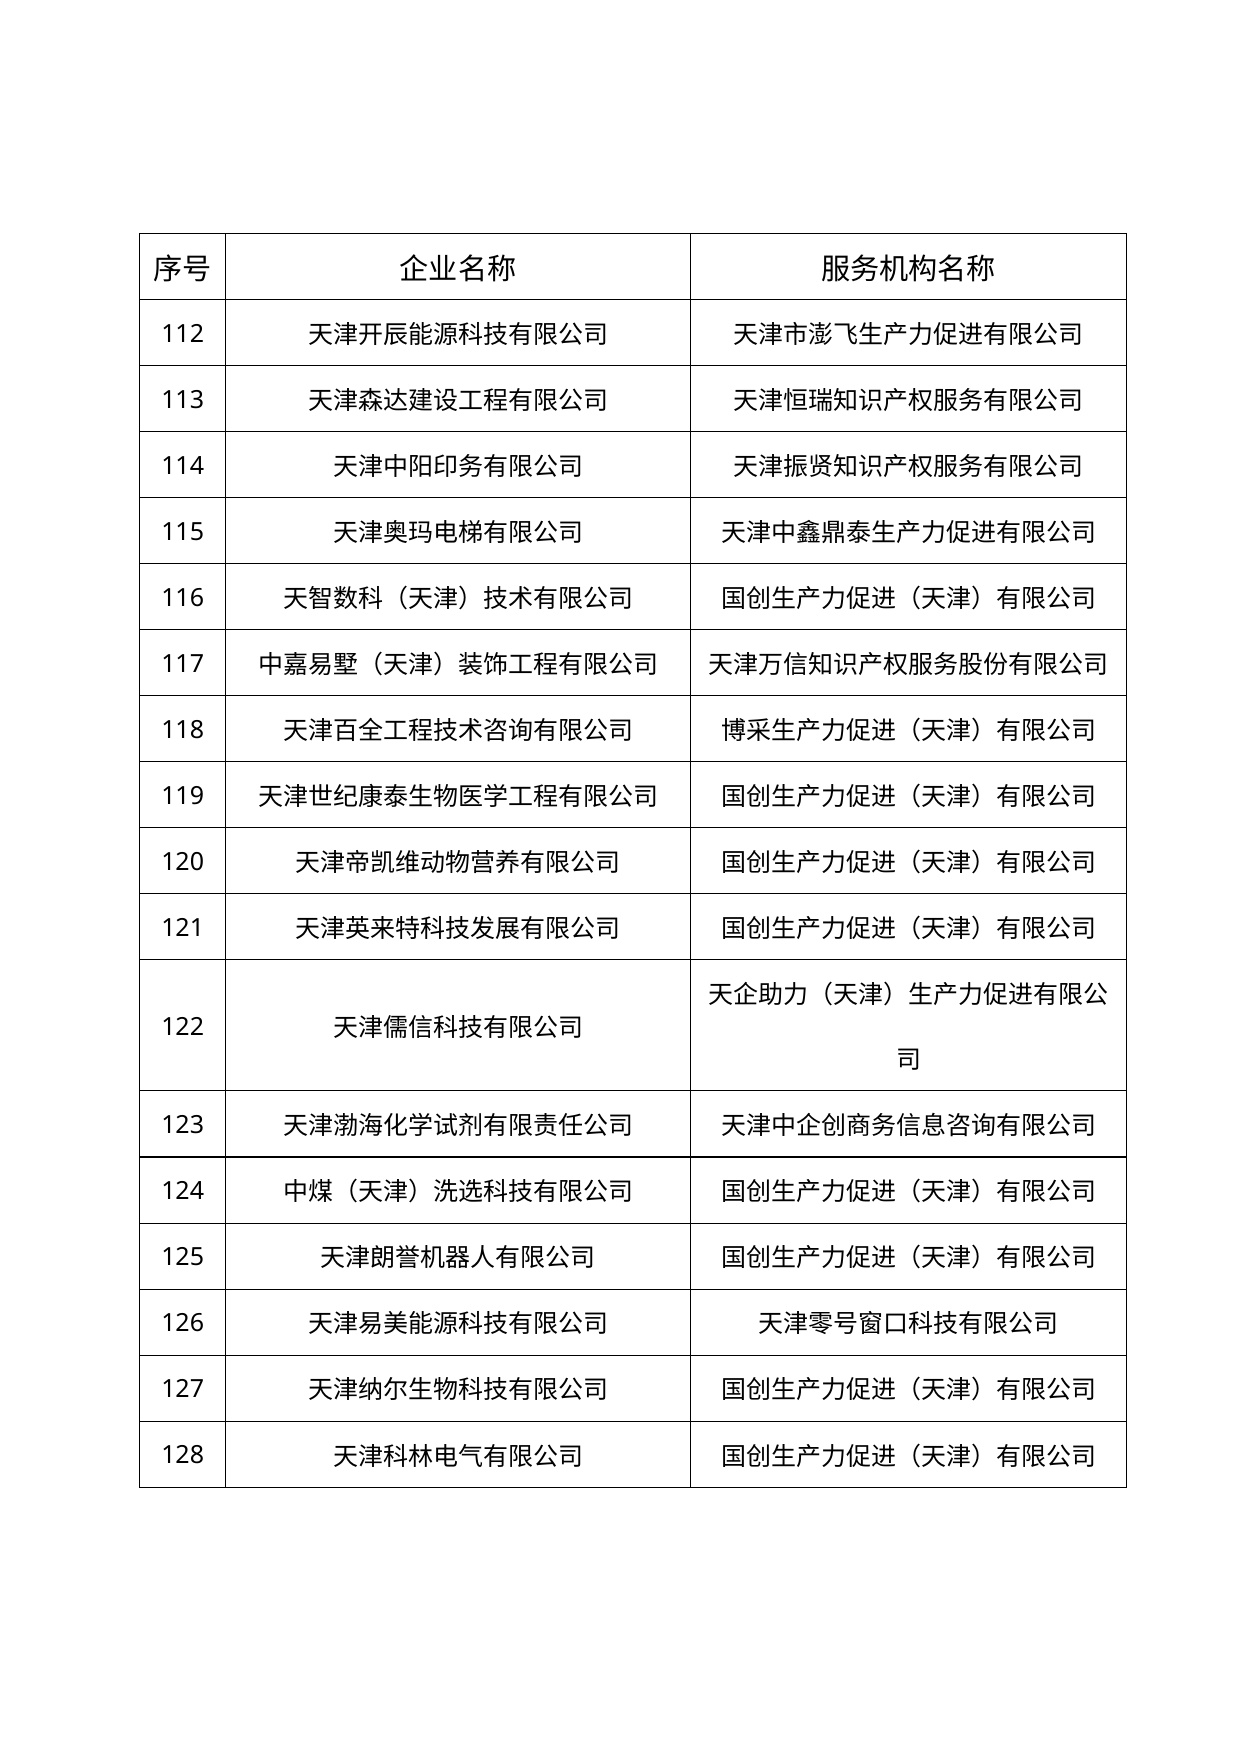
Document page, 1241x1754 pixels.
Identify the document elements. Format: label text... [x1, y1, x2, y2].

table_cell 国创生产力促进（天津）有限公司 [691, 894, 1126, 959]
table_cell 115 [140, 498, 225, 563]
table_cell 天津奥玛电梯有限公司 [226, 498, 690, 563]
table_cell 国创生产力促进（天津）有限公司 [691, 1158, 1126, 1222]
table_cell 113 [140, 366, 225, 431]
table_cell 国创生产力促进（天津）有限公司 [691, 1356, 1126, 1421]
table_cell 天津市澎飞生产力促进有限公司 [691, 300, 1126, 365]
table_cell 天津零号窗口科技有限公司 [691, 1290, 1126, 1354]
table_cell 天津易美能源科技有限公司 [226, 1290, 690, 1354]
table_cell 天津森达建设工程有限公司 [226, 366, 690, 431]
table_cell 114 [140, 432, 225, 497]
table_cell 天津中阳印务有限公司 [226, 432, 690, 497]
table_cell 122 [140, 960, 225, 1090]
table_header 序号 [140, 234, 225, 299]
table_cell 国创生产力促进（天津）有限公司 [691, 1224, 1126, 1288]
table_cell 天津科林电气有限公司 [226, 1422, 690, 1487]
table_cell 119 [140, 762, 225, 827]
table_cell 国创生产力促进（天津）有限公司 [691, 564, 1126, 629]
table_cell 天津百全工程技术咨询有限公司 [226, 696, 690, 761]
table_cell 国创生产力促进（天津）有限公司 [691, 828, 1126, 893]
table_cell 天津英来特科技发展有限公司 [226, 894, 690, 959]
table_cell 天津振贤知识产权服务有限公司 [691, 432, 1126, 497]
table_header 企业名称 [226, 234, 690, 299]
table_cell 博采生产力促进（天津）有限公司 [691, 696, 1126, 761]
table_header 服务机构名称 [691, 234, 1126, 299]
table_cell 天津儒信科技有限公司 [226, 960, 690, 1090]
table_cell 天津开辰能源科技有限公司 [226, 300, 690, 365]
table_cell 天津中企创商务信息咨询有限公司 [691, 1091, 1126, 1156]
table_cell 120 [140, 828, 225, 893]
table_cell 127 [140, 1356, 225, 1421]
table_cell 天津中鑫鼎泰生产力促进有限公司 [691, 498, 1126, 563]
table_cell 天津世纪康泰生物医学工程有限公司 [226, 762, 690, 827]
table_cell 117 [140, 630, 225, 695]
table_cell 118 [140, 696, 225, 761]
table_cell 天津万信知识产权服务股份有限公司 [691, 630, 1126, 695]
table_cell 天津朗誉机器人有限公司 [226, 1224, 690, 1288]
table_cell 天企助力（天津）生产力促进有限公司 [691, 960, 1126, 1090]
table_cell 国创生产力促进（天津）有限公司 [691, 1422, 1126, 1487]
table_cell 国创生产力促进（天津）有限公司 [691, 762, 1126, 827]
table_cell 112 [140, 300, 225, 365]
table_cell 天津恒瑞知识产权服务有限公司 [691, 366, 1126, 431]
table_cell 中煤（天津）洗选科技有限公司 [226, 1158, 690, 1222]
table_cell 天津纳尔生物科技有限公司 [226, 1356, 690, 1421]
table_cell 123 [140, 1091, 225, 1156]
table_cell 天津渤海化学试剂有限责任公司 [226, 1091, 690, 1156]
table_cell 125 [140, 1224, 225, 1288]
table_cell 天津帝凯维动物营养有限公司 [226, 828, 690, 893]
table_cell 124 [140, 1158, 225, 1222]
table_cell 天智数科（天津）技术有限公司 [226, 564, 690, 629]
table_cell 128 [140, 1422, 225, 1487]
table_cell 121 [140, 894, 225, 959]
table_cell 116 [140, 564, 225, 629]
table_cell 126 [140, 1290, 225, 1354]
table_cell 中嘉易墅（天津）装饰工程有限公司 [226, 630, 690, 695]
